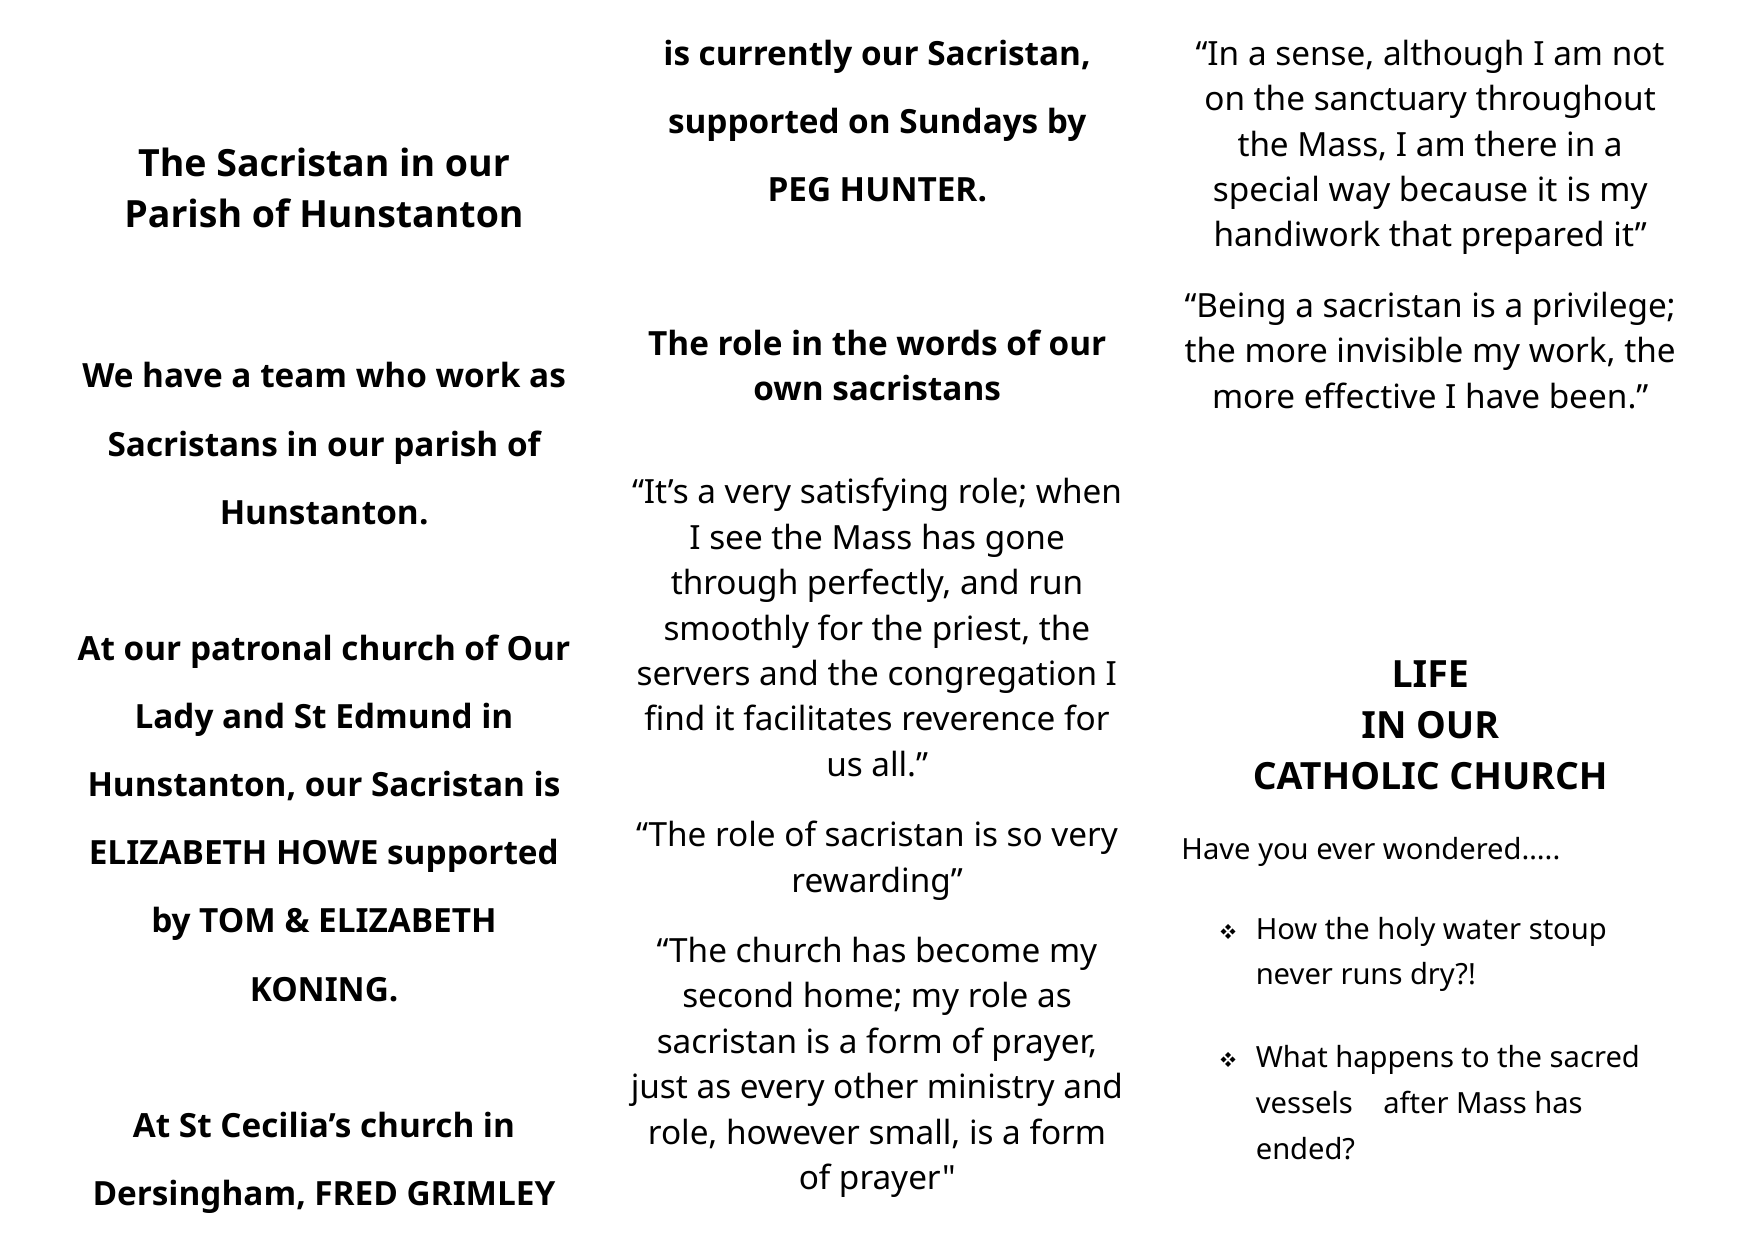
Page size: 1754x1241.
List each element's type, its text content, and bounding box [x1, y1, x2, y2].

text PEG HUNTER. [628, 166, 1126, 211]
text LIFE [1181, 647, 1679, 698]
text Parish of Hunstanton [75, 188, 573, 239]
text “Being a sacristan is a privilege; the more invisible my work, the more effective I have been.” [1181, 282, 1679, 418]
text The role in the words of our own sacristans [628, 319, 1126, 410]
text We have a team who work as Sacristans in our parish of Hunstanton. [75, 352, 573, 534]
text “The church has become my second home; my role as sacristan is a form of prayer, just as every other ministry and role, however small, is a form of prayer" [628, 927, 1126, 1199]
text Have you ever wondered….. [1181, 829, 1679, 868]
text At our patronal church of Our Lady and St Edmund in Hunstanton, our Sacristan is ELIZABETH HOWE supported by TOM & ELIZABETH KONING. [75, 625, 573, 1011]
text “The role of sacristan is so very rewarding” [628, 811, 1126, 902]
list How the holy water stoup never runs dry?! [1218, 908, 1679, 993]
text At St Cecilia’s church in Dersingham, FRED GRIMLEY is currently our Sacristan, supported on Sundays by [628, 29, 1126, 143]
text “In a sense, although I am not on the sanctuary throughout the Mass, I am there in a special way because it is my handiwork that prepared it” [1181, 29, 1679, 257]
text CATHOLIC CHURCH [1181, 749, 1679, 800]
text The Sacristan in our [75, 137, 573, 188]
text At St Cecilia’s church in Dersingham, FRED GRIMLEY is currently our Sacristan, supported on Sundays by [75, 1102, 573, 1215]
list What happens to the sacred vessels after Mass has ended? [1218, 1037, 1679, 1168]
text “It’s a very satisfying role; when I see the Mass has gone through perfectly, and run smoothly for the priest, the servers and the congregation I find it facilitates reverence for us all.” [628, 468, 1126, 786]
text IN OUR [1181, 698, 1679, 749]
